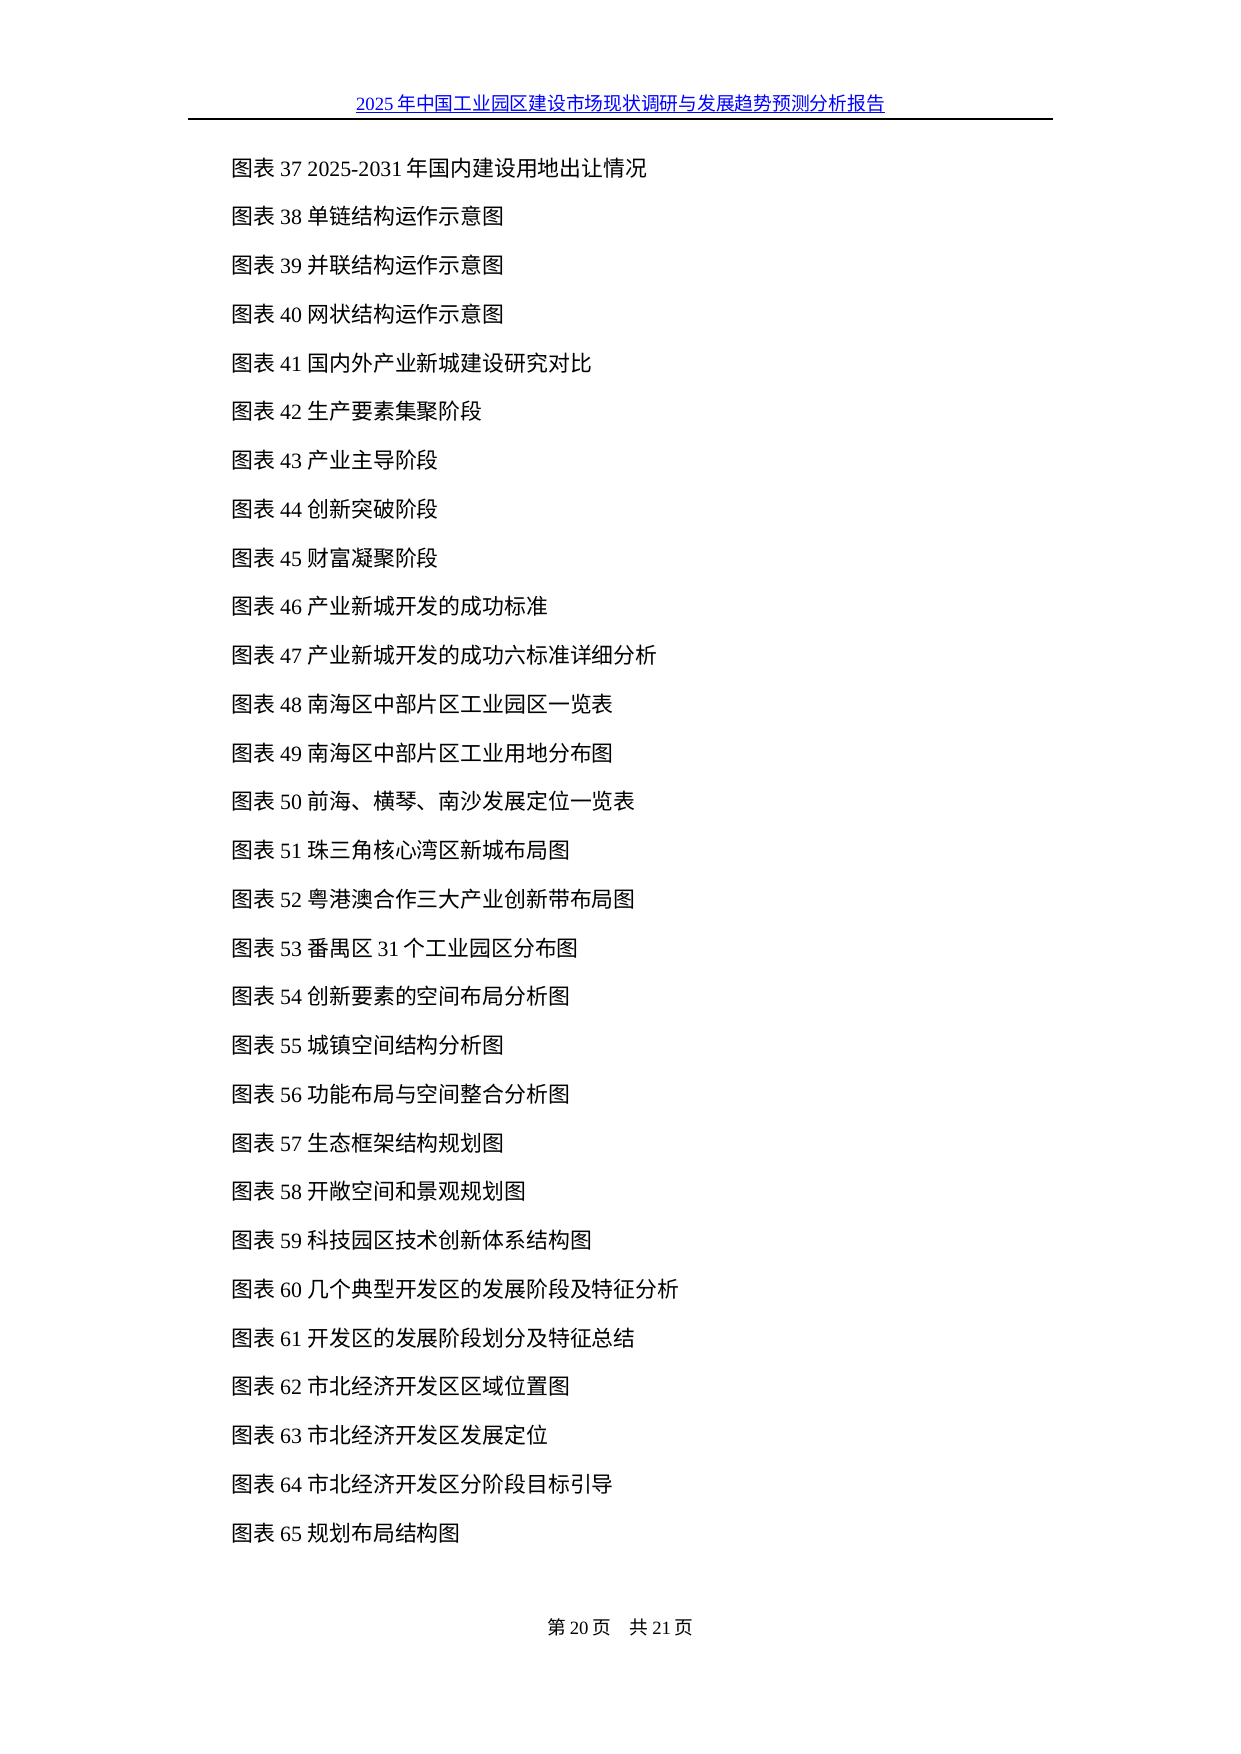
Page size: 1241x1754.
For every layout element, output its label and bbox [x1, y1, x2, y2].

text [187, 150, 1053, 1548]
